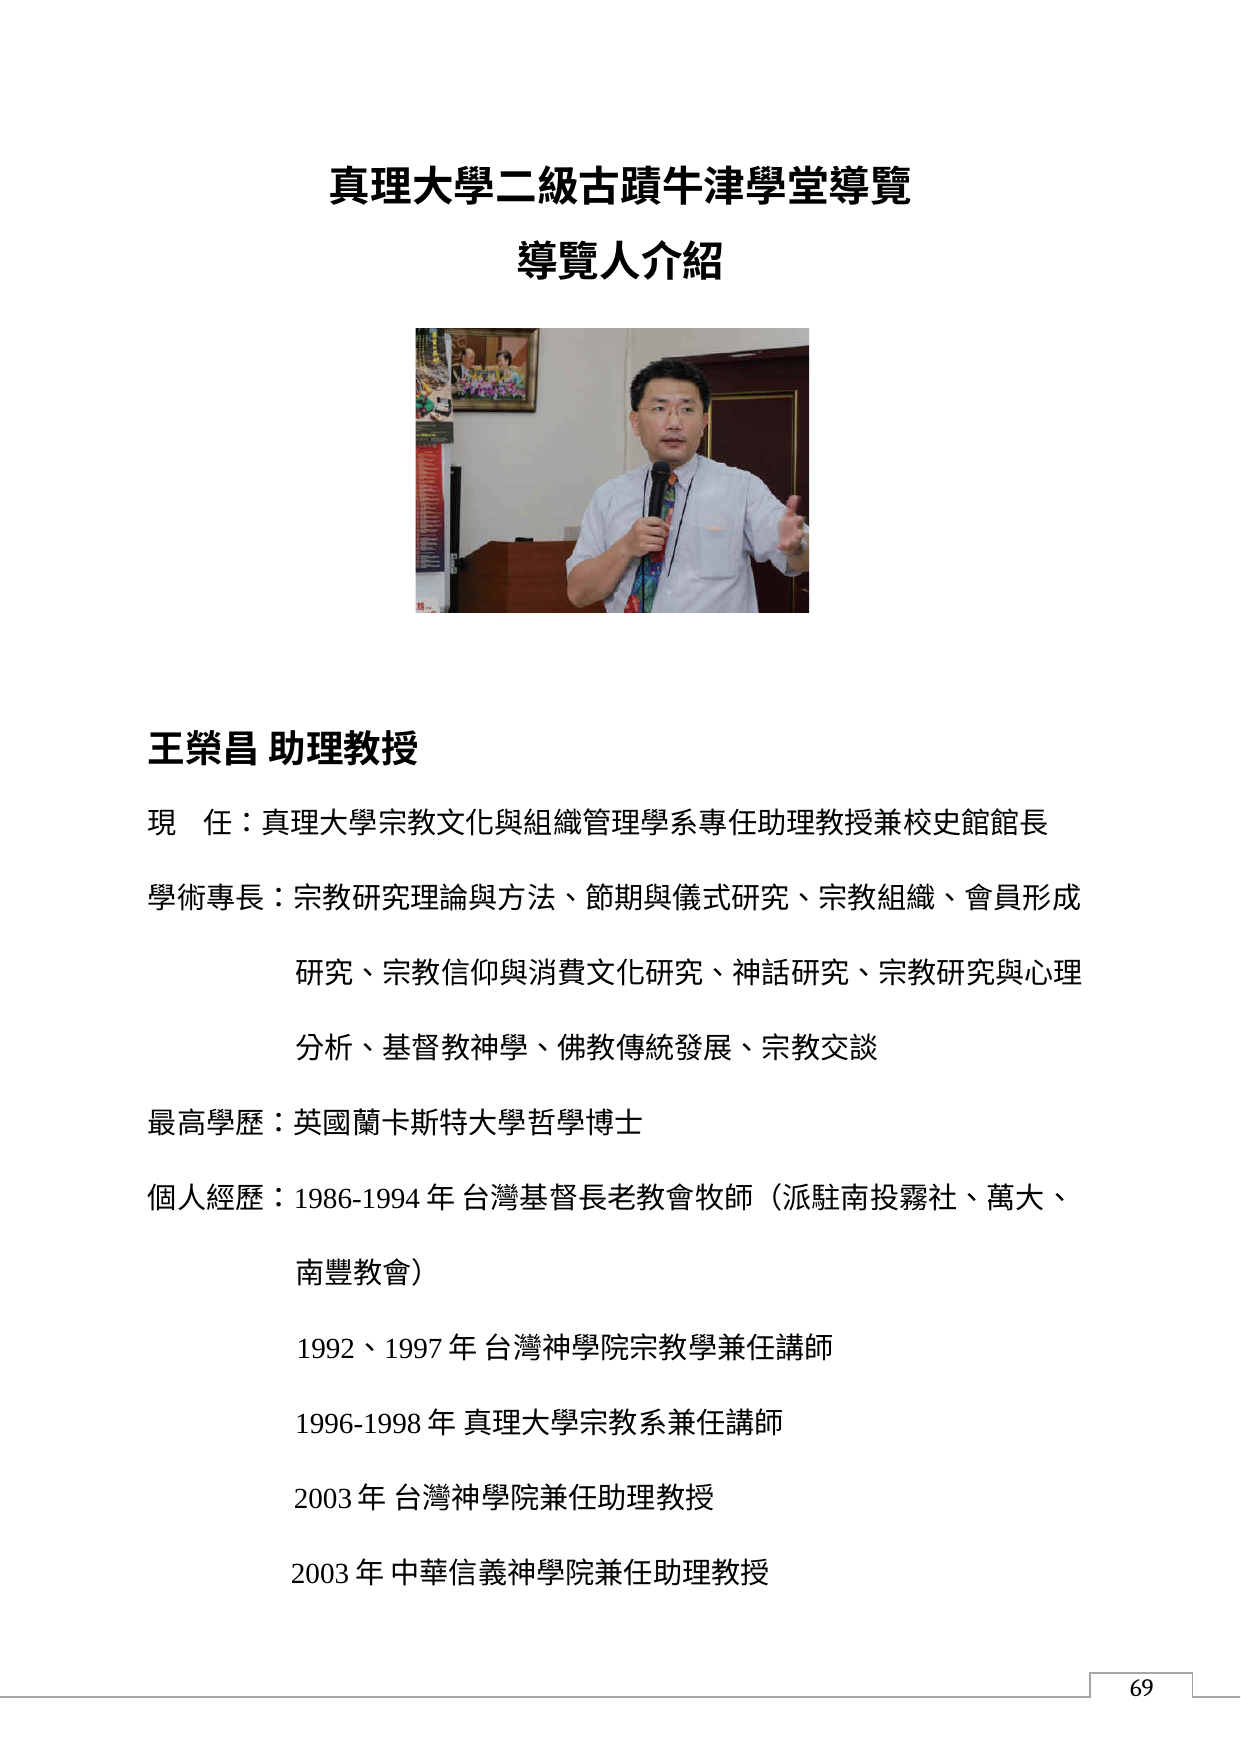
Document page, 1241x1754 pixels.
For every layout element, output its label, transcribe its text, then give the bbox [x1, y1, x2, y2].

text 最高學歷：英國蘭卡斯特大學哲學博士 [148, 1083, 1092, 1158]
text 2003年 台灣神學院兼任助理教授 [148, 1458, 1092, 1533]
picture [415, 328, 810, 613]
text 王榮昌 助理教授 [148, 708, 1092, 783]
text 2003年 中華信義神學院兼任助理教授 [148, 1533, 1092, 1608]
text 真理大學二級古蹟牛津學堂導覽 [148, 146, 1092, 221]
text 個人經歷：1986-1994年 台灣基督長老教會牧師（派駐南投霧社、萬大、南豐教會） [148, 1158, 1092, 1308]
text 現 任：真理大學宗教文化與組織管理學系專任助理教授兼校史館館長 [148, 783, 1092, 858]
text 1992、1997年 台灣神學院宗教學兼任講師 [148, 1308, 1092, 1383]
text 導覽人介紹 [148, 221, 1092, 296]
text 學術專長：宗教研究理論與方法、節期與儀式研究、宗教組織、會員形成研究、宗教信仰與消費文化研究、神話研究、宗教研究與心理分析、基督教神學、佛教傳統發展、宗教交談 [148, 858, 1092, 1083]
text 1996-1998年 真理大學宗教系兼任講師 [148, 1383, 1092, 1458]
